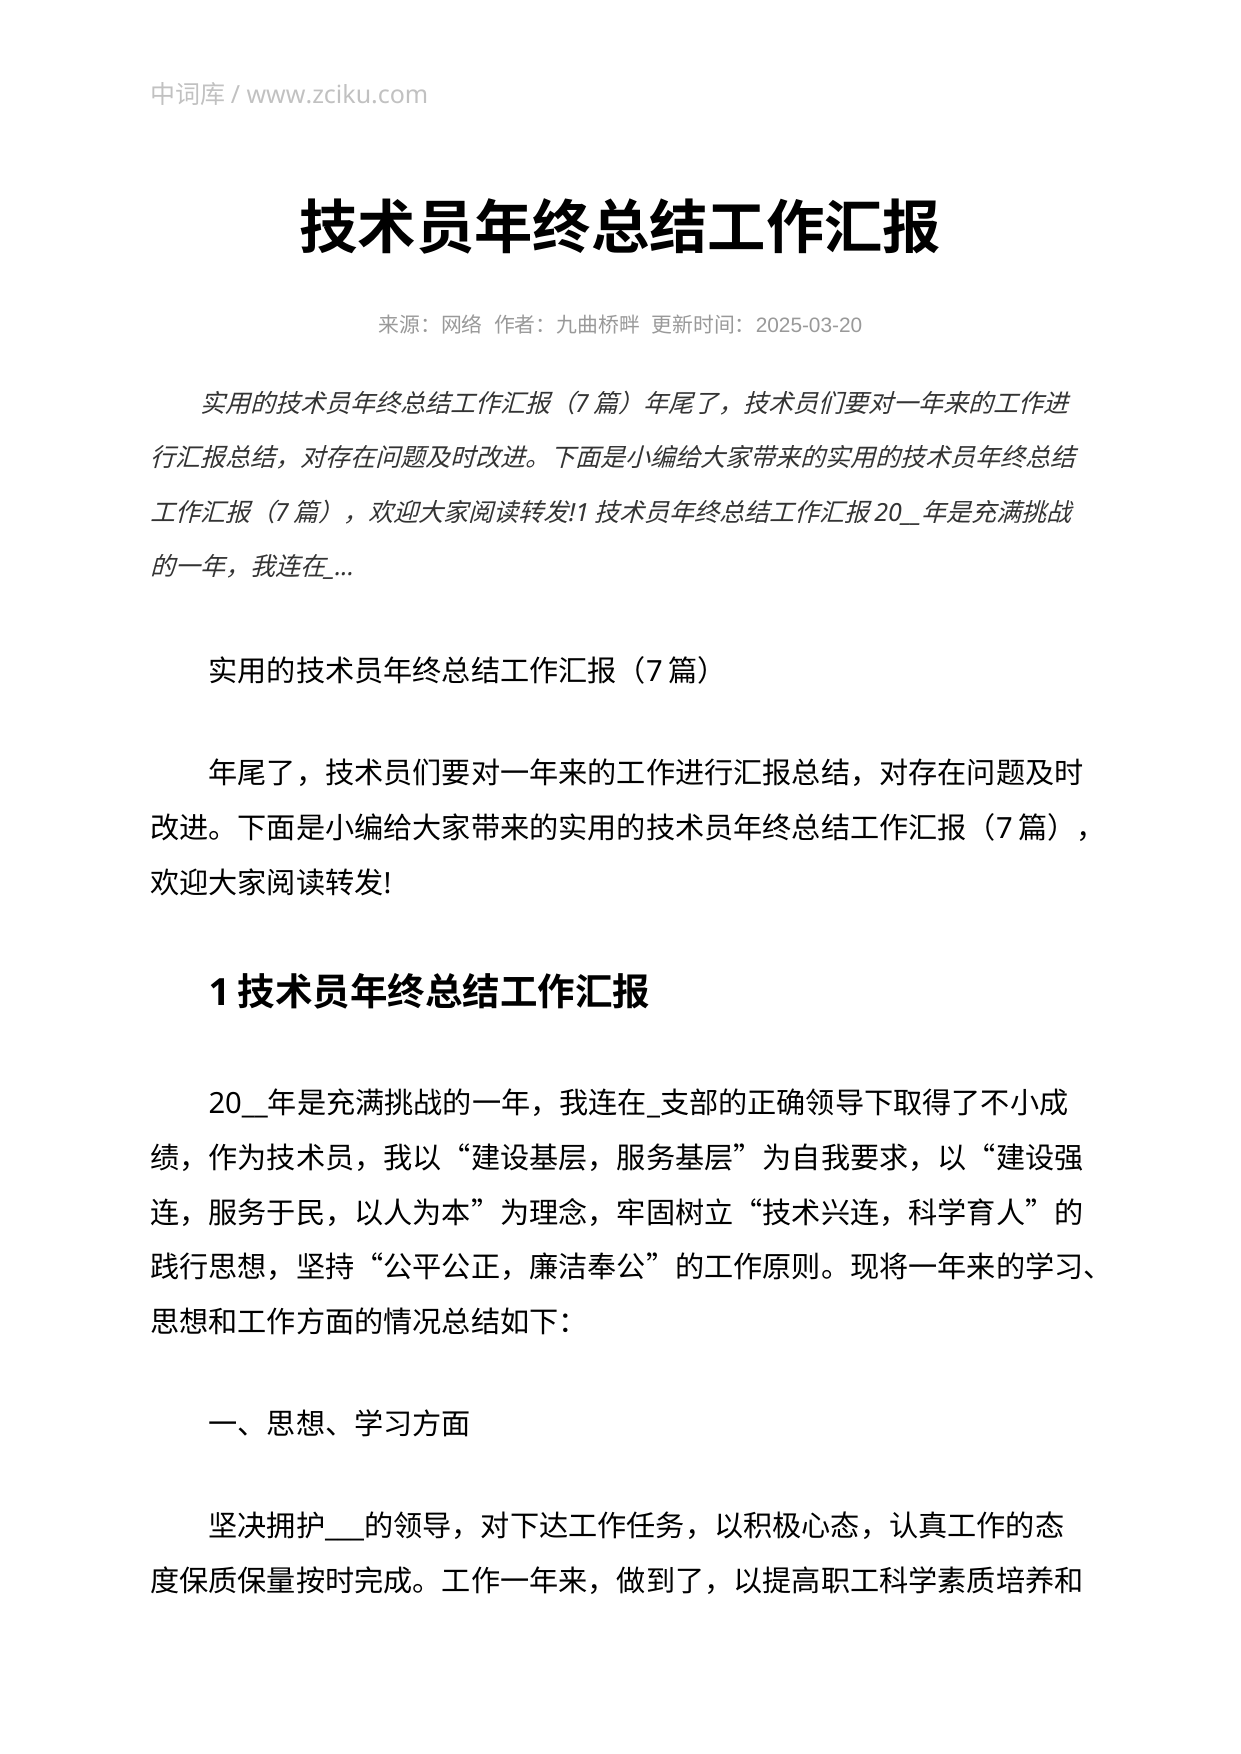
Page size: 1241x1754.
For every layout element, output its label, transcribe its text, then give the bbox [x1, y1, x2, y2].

text 实用的技术员年终总结工作汇报（7篇） [150, 648, 1090, 690]
text 1技术员年终总结工作汇报 [150, 962, 1090, 1016]
text 一、思想、学习方面 [150, 1401, 1090, 1443]
subtitle 技术员年终总结工作汇报 [150, 181, 1090, 266]
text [150, 1502, 1090, 1600]
text 来源：网络 作者：九曲桥畔 更新时间：2025-03-20 [150, 313, 1090, 337]
text 实用的技术员年终总结工作汇报（7篇）年尾了，技术员们要对一年来的工作进行汇报总结，对存在问题及时改进。下面是小编给大家带来的实用的技术员年终总结工作汇报（7篇），欢迎大家阅读转发!1技术员年终总结工作汇报20__年是充满挑战的一年，我连在_... [150, 383, 1090, 583]
text 年尾了，技术员们要对一年来的工作进行汇报总结，对存在问题及时改进。下面是小编给大家带来的实用的技术员年终总结工作汇报（7篇），欢迎大家阅读转发! [150, 750, 1090, 902]
text 20__年是充满挑战的一年，我连在_支部的正确领导下取得了不小成绩，作为技术员，我以“建设基层，服务基层”为自我要求，以“建设强连，服务于民，以人为本”为理念，牢固树立“技术兴连，科学育人”的践行思想，坚持“公平公正，廉洁奉公”的工作原则。现将一年来的学习、思想和工作方面的情况总结如下： [150, 1079, 1090, 1341]
